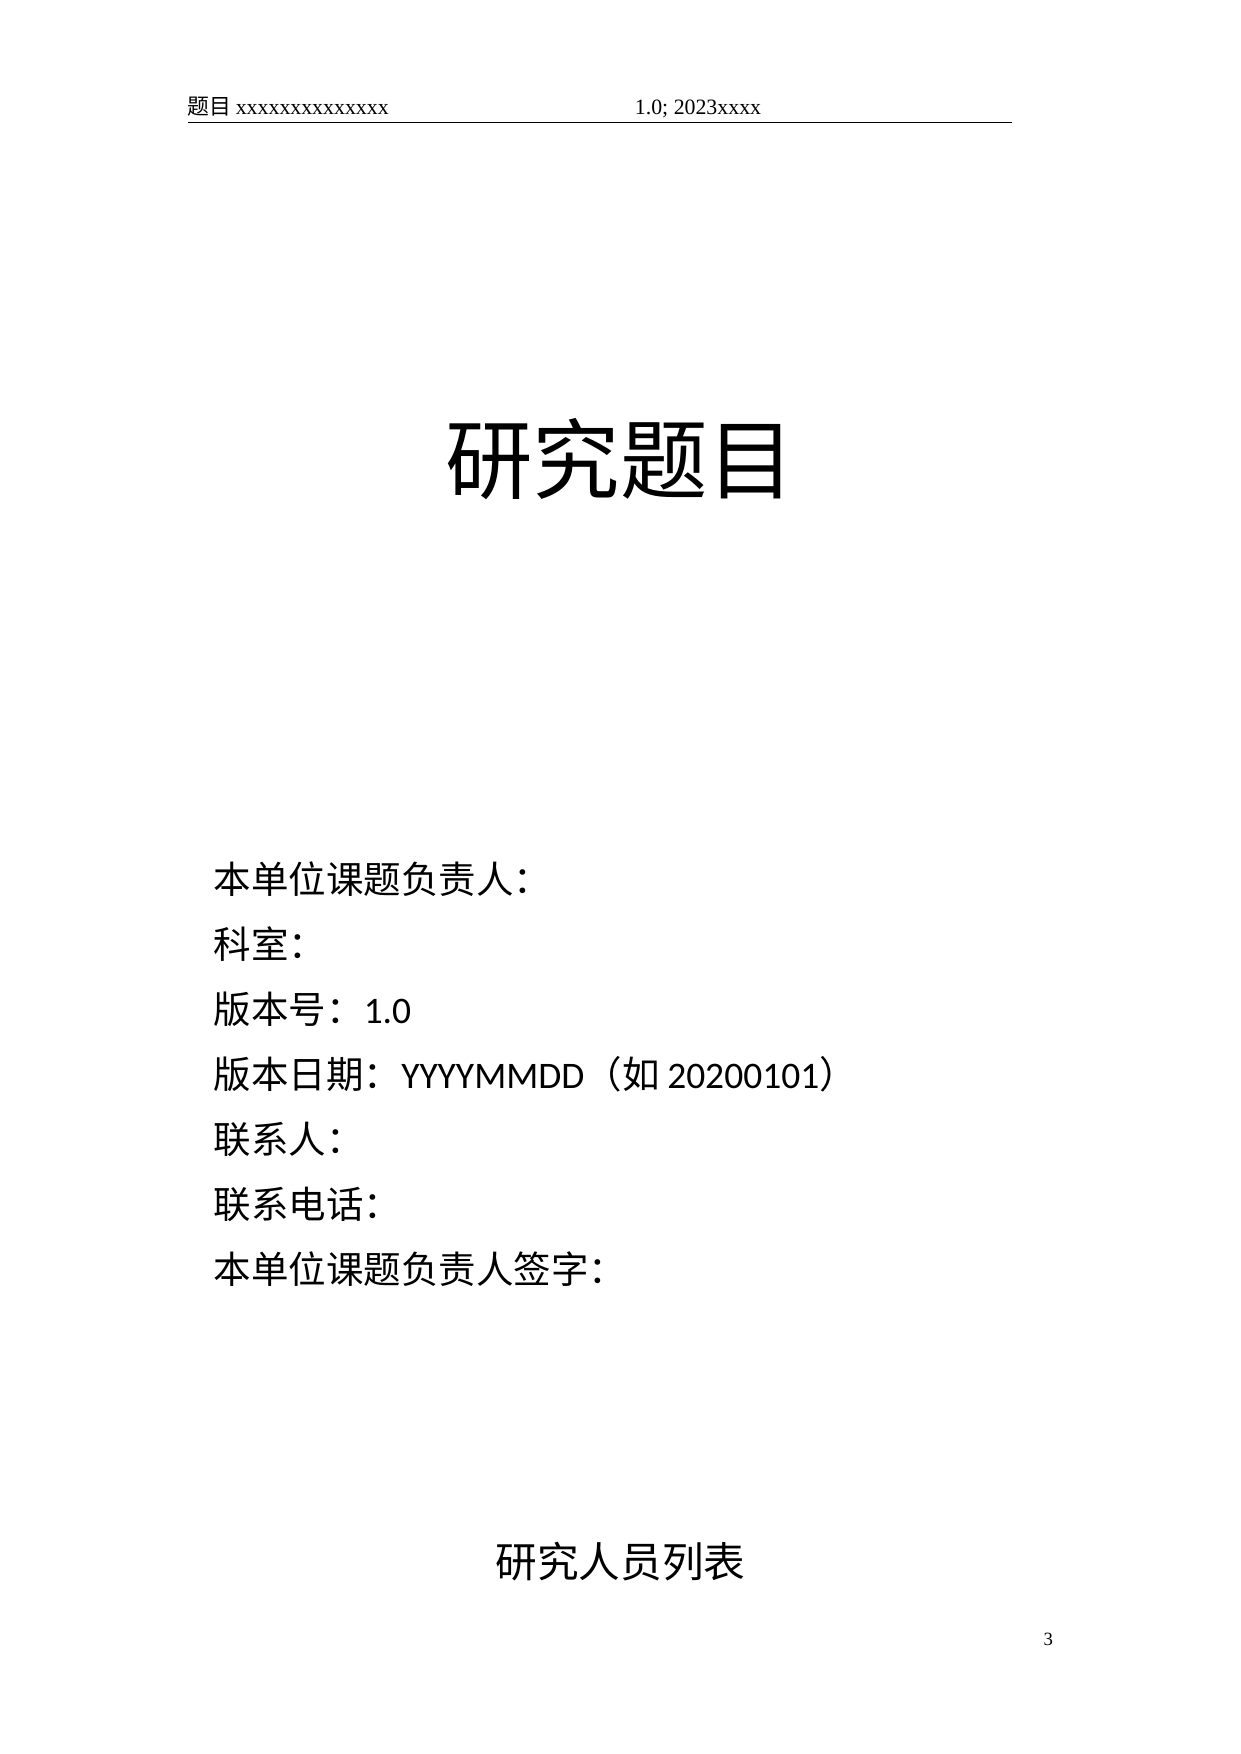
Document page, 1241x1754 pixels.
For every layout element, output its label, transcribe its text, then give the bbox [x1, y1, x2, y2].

table_cell 版本号：1.0 [202, 975, 1044, 1039]
table_cell 联系电话： [202, 1170, 1044, 1234]
table_cell 本单位课题负责人签字： [202, 1235, 1044, 1299]
table_cell 版本日期：YYYYMMDD（如20200101） [202, 1040, 1044, 1104]
table_cell 联系人： [202, 1105, 1044, 1169]
text 研究人员列表 [187, 1527, 1053, 1592]
table_header 本单位课题负责人： [202, 845, 1044, 909]
table_cell 科室： [202, 910, 1044, 974]
text 研究题目 [187, 389, 1053, 519]
